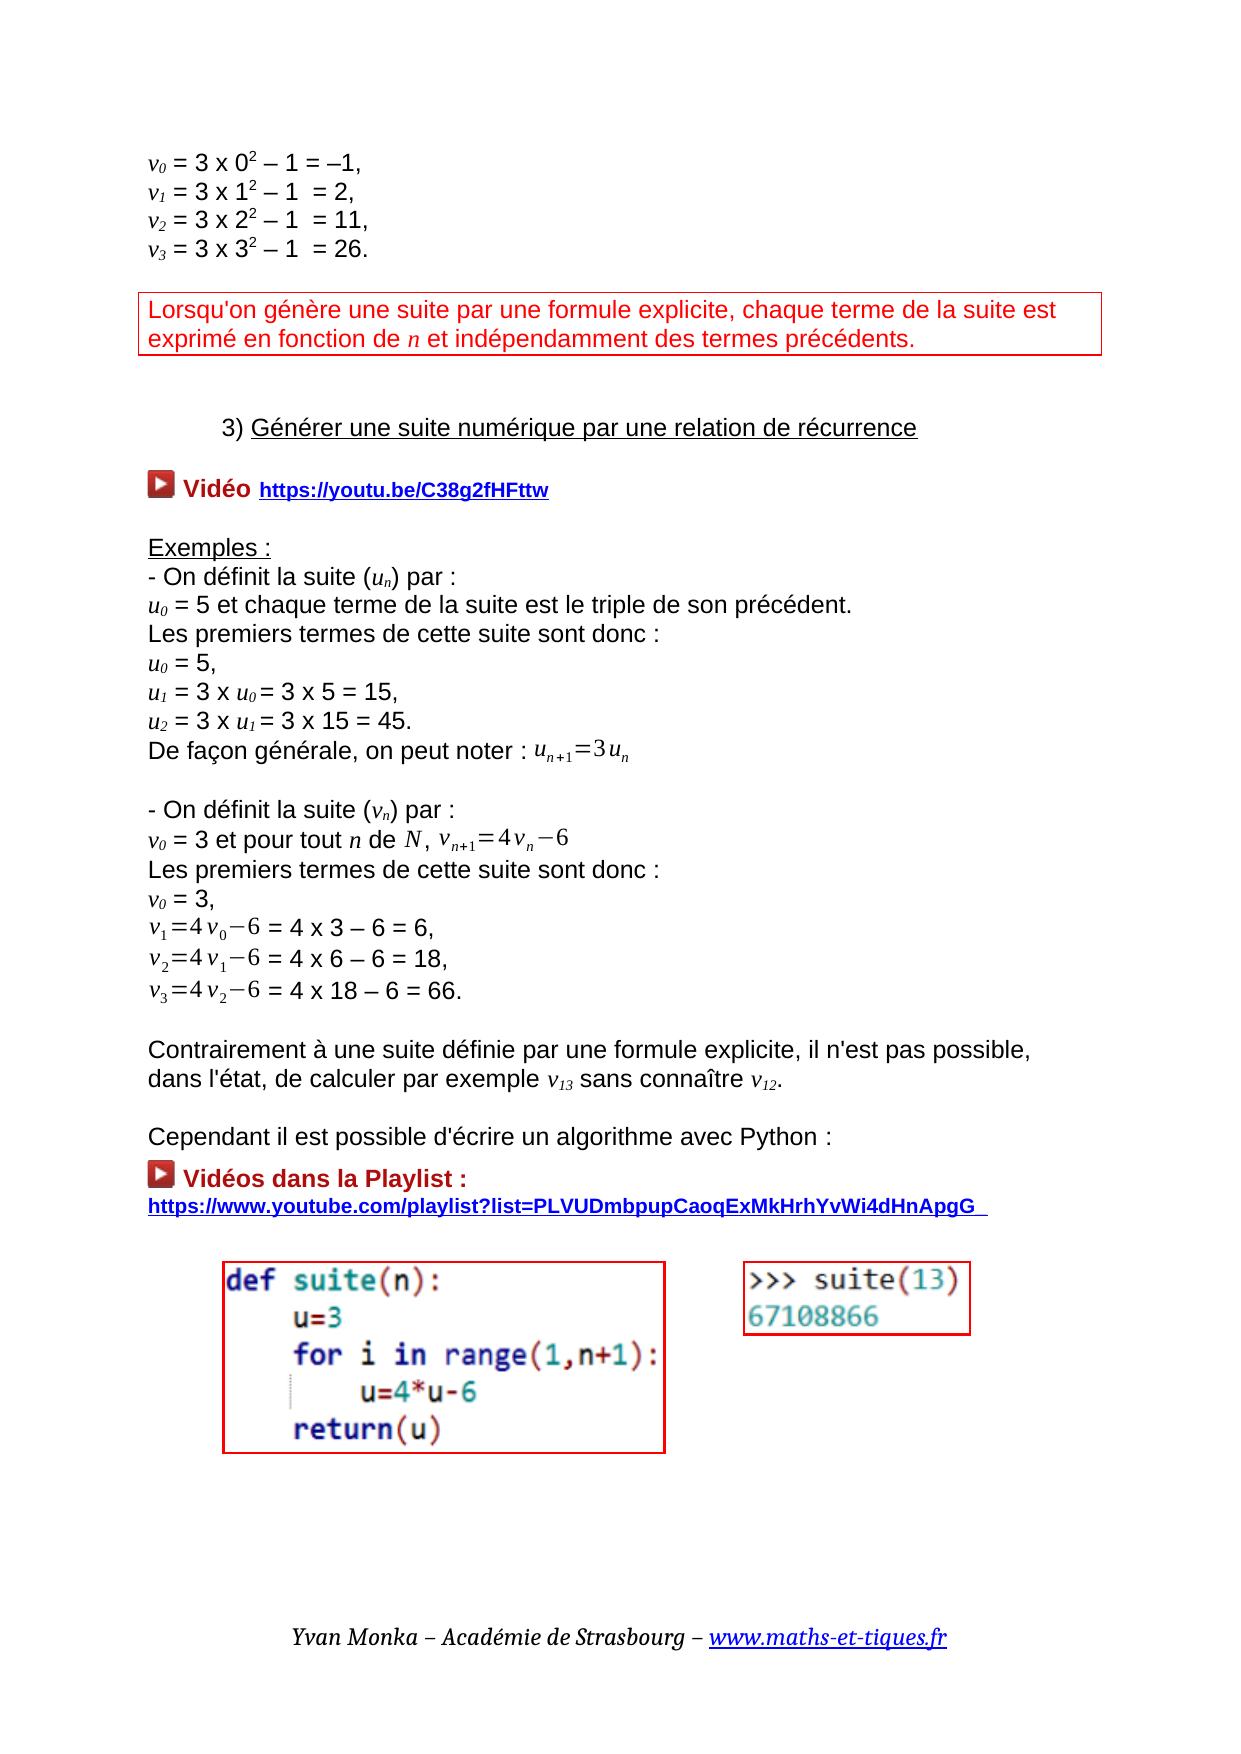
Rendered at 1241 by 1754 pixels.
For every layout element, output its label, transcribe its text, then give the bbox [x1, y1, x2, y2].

text v2 = 3 x 22 – 1 = 11, [148, 205, 1093, 234]
text 3) Générer une suite numérique par une relation de récurrence [148, 413, 1093, 442]
text = 4 x 6 – 6 = 18, [148, 944, 1093, 975]
text u0 = 5, [148, 648, 1093, 677]
text Cependant il est possible d'écrire un algorithme avec Python : [148, 1122, 1093, 1151]
text Les premiers termes de cette suite sont donc : [148, 855, 1093, 884]
text Vidéos dans la Playlist : [148, 1160, 1057, 1194]
text u1 = 3 x u0 = 3 x 5 = 15, [148, 677, 1093, 706]
text v1 = 3 x 12 – 1 = 2, [148, 176, 1093, 205]
text u0 = 5 et chaque terme de la suite est le triple de son précédent. [148, 591, 1093, 619]
text Vidéo https://youtu.be/C38g2fHFttw [148, 471, 1057, 504]
text - On définit la suite (vn) par : [148, 795, 1093, 824]
picture [147, 470, 175, 498]
text v0 = 3 x 02 – 1 = –1, [148, 148, 1093, 176]
picture [147, 1160, 175, 1188]
text = 4 x 3 – 6 = 6, [148, 913, 1093, 944]
text De façon générale, on peut noter : [148, 735, 1093, 766]
text u2 = 3 x u1 = 3 x 15 = 45. [148, 706, 1093, 735]
text Contrairement à une suite définie par une formule explicite, il n'est pas possible, dans l'état, de calculer par exemple v13 sans connaître v12. [148, 1035, 1093, 1093]
text v0 = 3, [148, 884, 1093, 913]
picture [745, 1263, 969, 1333]
text Les premiers termes de cette suite sont donc : [148, 619, 1093, 648]
text v3 = 3 x 32 – 1 = 26. [148, 234, 1093, 263]
text Lorsqu'on génère une suite par une formule explicite, chaque terme de la suite est exprimé en fonction de n et indépendamment des termes précédents. [139, 293, 1101, 354]
text https://www.youtube.com/playlist?list=PLVUDmbpupCaoqExMkHrhYvWi4dHnApgG_ [148, 1194, 1093, 1218]
text = 4 x 18 – 6 = 66. [148, 975, 1093, 1007]
picture [225, 1263, 663, 1452]
text Exemples : [148, 533, 1093, 562]
text v0 = 3 et pour tout n de , [148, 824, 1093, 855]
text - On définit la suite (un) par : [148, 562, 1093, 591]
